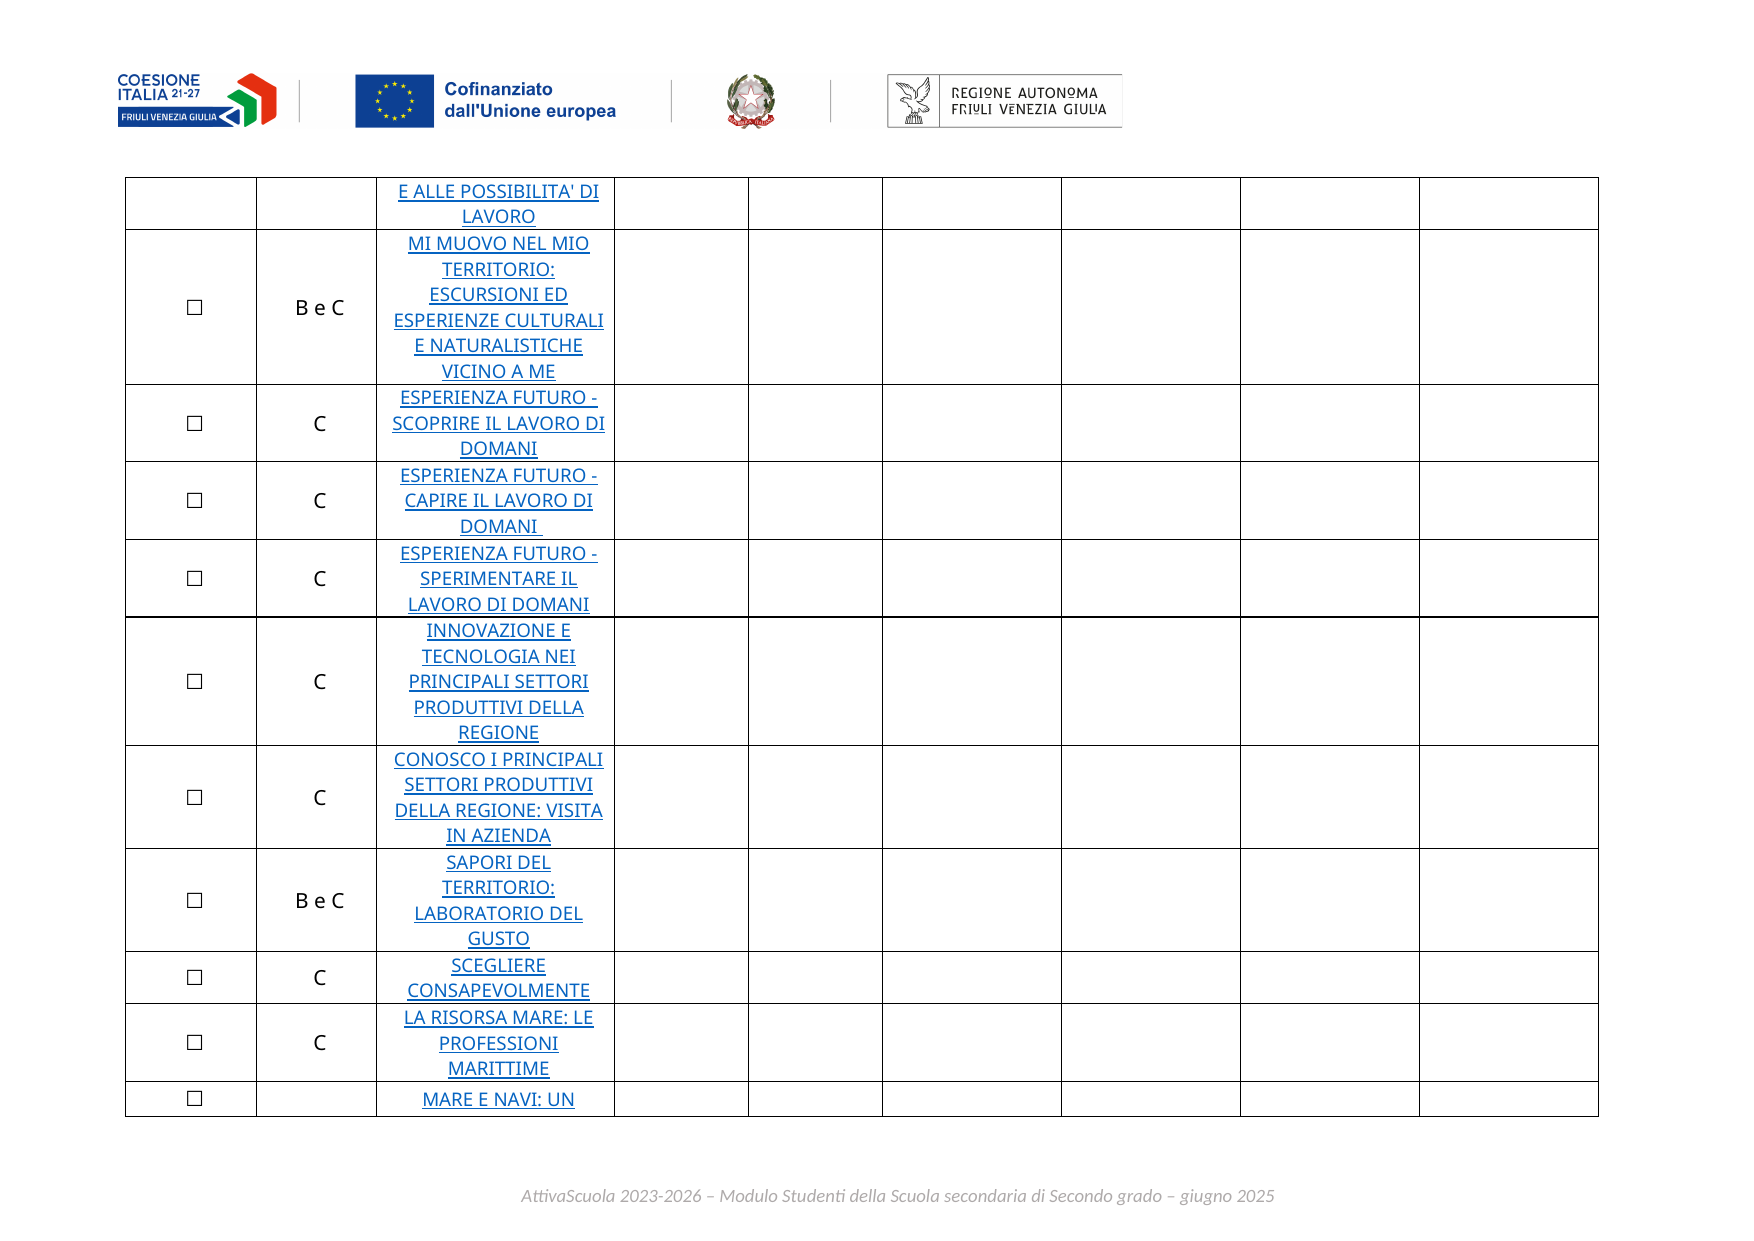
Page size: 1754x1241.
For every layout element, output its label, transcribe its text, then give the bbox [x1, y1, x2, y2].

table_cell [615, 746, 748, 848]
table_cell C [257, 178, 376, 229]
table_cell [1062, 230, 1240, 383]
table_cell C [257, 746, 376, 848]
table_cell [615, 1082, 748, 1116]
table_cell [883, 385, 1061, 461]
table_cell [1241, 1082, 1419, 1116]
table_cell MARE E NAVI: UN FUTURO NEL SETTORE MARITTIMO E NAVALE [377, 1082, 614, 1116]
table_cell [1420, 746, 1598, 848]
table_cell MI MUOVO NEL MIO TERRITORIO: ESCURSIONI ED ESPERIENZE CULTURALI E NATURALISTICHE VICINO A ME [377, 230, 614, 383]
table_cell [615, 178, 748, 229]
table_cell [883, 618, 1061, 745]
table_cell C [257, 1004, 376, 1081]
table_cell ESPERIENZA FUTURO - SPERIMENTARE IL LAVORO DI DOMANI [377, 540, 614, 616]
table_cell [615, 385, 748, 461]
table_cell [615, 849, 748, 951]
table_cell [749, 952, 882, 1003]
table_cell [1420, 618, 1598, 745]
table_cell [749, 849, 882, 951]
table_cell [257, 1082, 376, 1116]
table_cell LA RISORSA MARE: LE PROFESSIONI MARITTIME [377, 1004, 614, 1081]
table_cell [1241, 1004, 1419, 1081]
table_cell B e C [257, 849, 376, 951]
table_cell [749, 230, 882, 383]
table_cell C [257, 952, 376, 1003]
table_cell [883, 849, 1061, 951]
table_cell [1241, 540, 1419, 616]
table_cell [1420, 849, 1598, 951]
table_cell [1062, 1082, 1240, 1116]
table_cell C [257, 385, 376, 461]
table_cell [883, 540, 1061, 616]
table_cell C [257, 462, 376, 539]
table_cell [749, 540, 882, 616]
table_cell [1062, 618, 1240, 745]
table_cell [1241, 849, 1419, 951]
table_cell B e C [257, 230, 376, 383]
table_cell [749, 746, 882, 848]
table_cell CAREER DAY: SGUARDO ALL'ECONOMIA LOCALE E ALLE POSSIBILITA' DI LAVORO [377, 178, 614, 229]
table_cell [749, 178, 882, 229]
table_cell [1062, 1004, 1240, 1081]
table_cell [1062, 178, 1240, 229]
table_cell [1420, 540, 1598, 616]
table_cell [1420, 1004, 1598, 1081]
table_cell [615, 462, 748, 539]
table_cell [1241, 952, 1419, 1003]
table_cell [1420, 952, 1598, 1003]
table_cell ESPERIENZA FUTURO - CAPIRE IL LAVORO DI DOMANI [377, 462, 614, 539]
table_cell [749, 462, 882, 539]
table_cell [615, 230, 748, 383]
table_cell [749, 1004, 882, 1081]
table_cell [1241, 385, 1419, 461]
table_cell INNOVAZIONE E TECNOLOGIA NEI PRINCIPALI SETTORI PRODUTTIVI DELLA REGIONE [377, 618, 614, 745]
table_cell [1062, 462, 1240, 539]
table_cell [749, 1082, 882, 1116]
table_cell [1241, 230, 1419, 383]
table_cell [883, 230, 1061, 383]
table_cell [1241, 618, 1419, 745]
table_cell [883, 462, 1061, 539]
table_cell [615, 540, 748, 616]
table_cell [749, 385, 882, 461]
table_cell [1062, 952, 1240, 1003]
table_cell C [257, 540, 376, 616]
table_cell [883, 746, 1061, 848]
table_cell [1420, 385, 1598, 461]
table_cell [883, 1082, 1061, 1116]
table_cell C [257, 618, 376, 745]
table_cell [1062, 746, 1240, 848]
table_cell [1420, 462, 1598, 539]
table_cell [883, 178, 1061, 229]
table_cell ESPERIENZA FUTURO - SCOPRIRE IL LAVORO DI DOMANI [377, 385, 614, 461]
table_cell [1420, 178, 1598, 229]
table_cell [883, 952, 1061, 1003]
table_cell [1241, 746, 1419, 848]
table_cell [1241, 178, 1419, 229]
table_cell [615, 1004, 748, 1081]
table_cell [1062, 849, 1240, 951]
table_cell SCEGLIERE CONSAPEVOLMENTE [377, 952, 614, 1003]
table_cell SAPORI DEL TERRITORIO: LABORATORIO DEL GUSTO [377, 849, 614, 951]
table_cell [1062, 385, 1240, 461]
table_cell [1062, 540, 1240, 616]
table_cell [883, 1004, 1061, 1081]
table_cell [615, 618, 748, 745]
table_cell [1241, 462, 1419, 539]
table_cell [749, 618, 882, 745]
table_cell [615, 952, 748, 1003]
table_cell [1420, 1082, 1598, 1116]
table_cell CONOSCO I PRINCIPALI SETTORI PRODUTTIVI DELLA REGIONE: VISITA IN AZIENDA [377, 746, 614, 848]
table_cell [1420, 230, 1598, 383]
picture [118, 73, 1123, 129]
